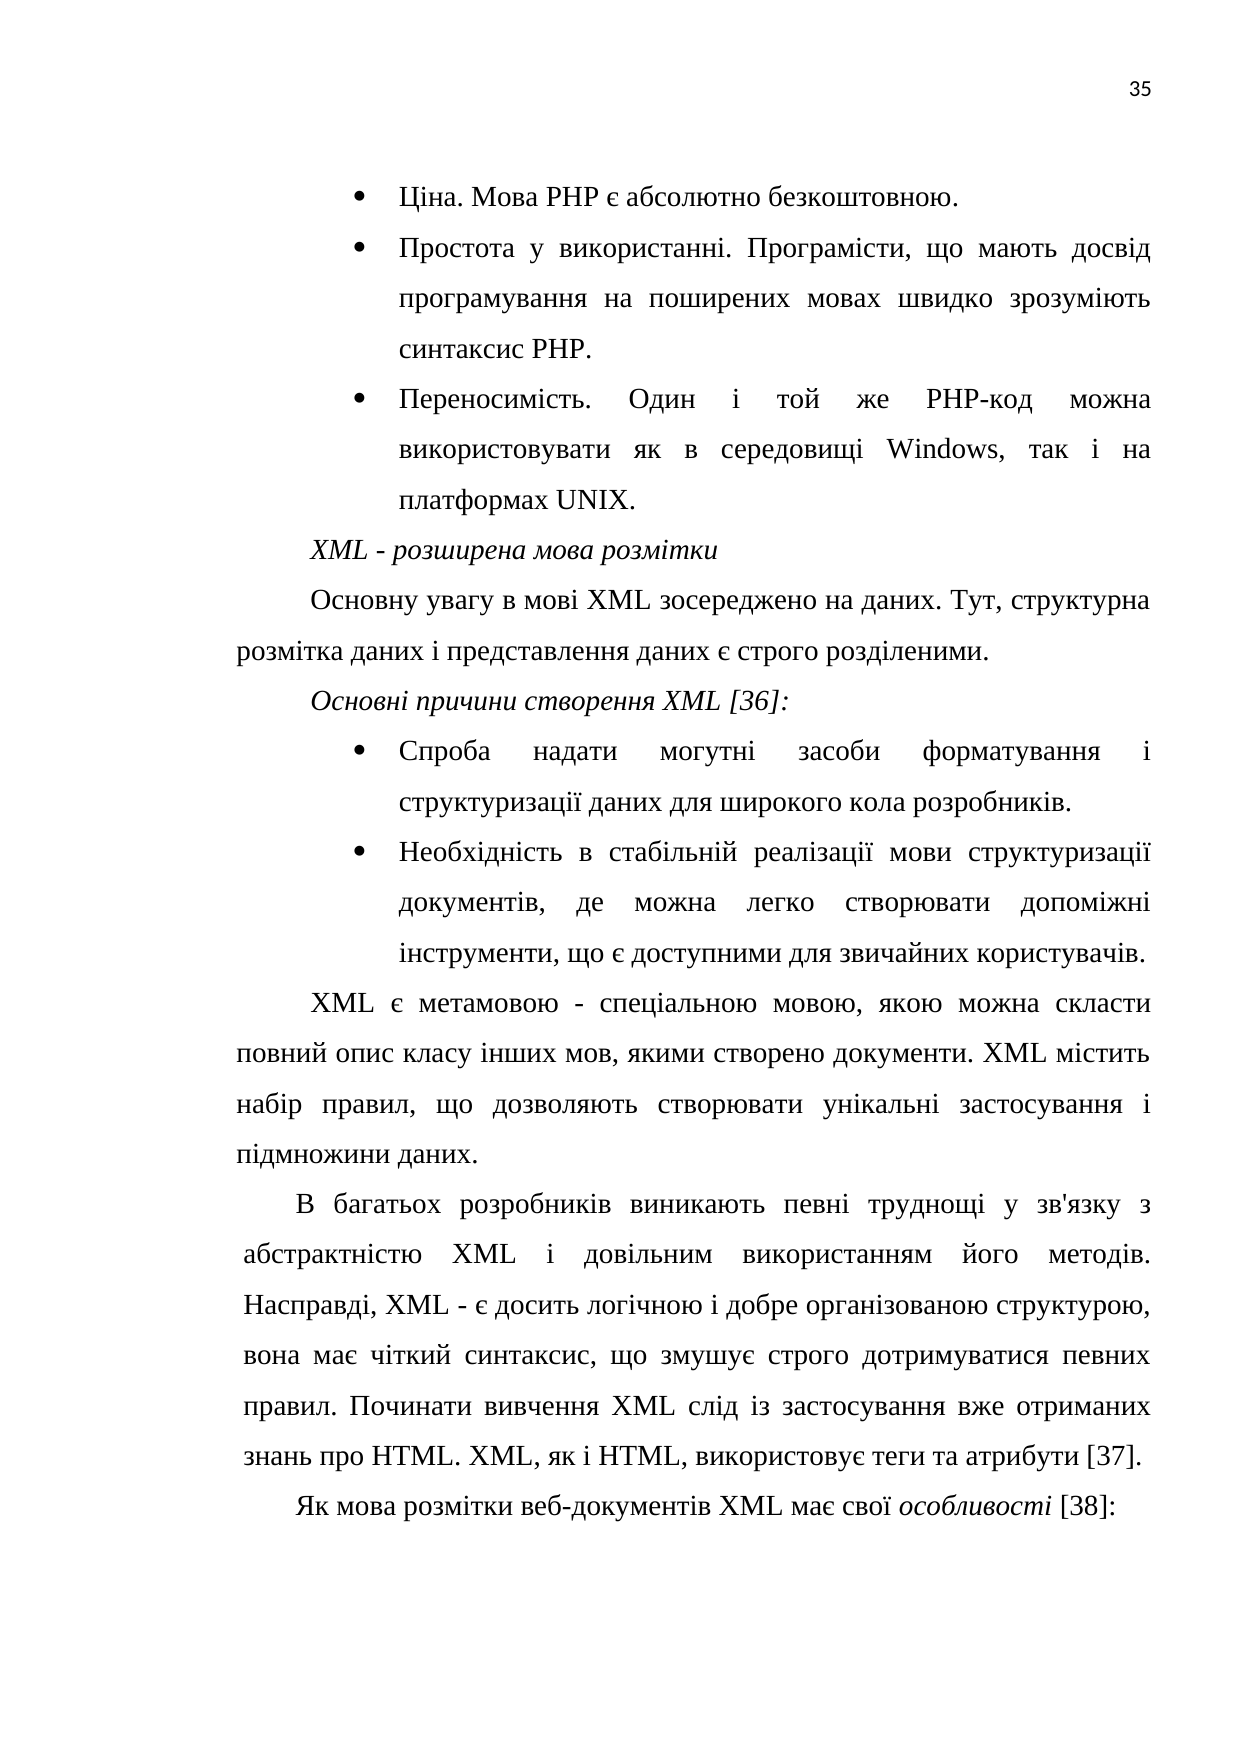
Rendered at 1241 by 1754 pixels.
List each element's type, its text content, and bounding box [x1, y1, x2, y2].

list Простота у використанні. Програмісти, що мають досвід програмування на поширених мовах швидко зрозуміють синтаксис PHP. [354, 230, 1152, 364]
list Ціна. Мова PHP є абсолютно безкоштовною. [354, 179, 1152, 213]
list Спроба надати могутні засоби форматування і структуризації даних для широкого кола розробників. [354, 733, 1152, 817]
list Необхідність в стабільній реалізації мови структуризації документів, де можна легко створювати допоміжні інструменти, що є доступними для звичайних користувачів. [354, 834, 1152, 968]
text Як мова розмітки веб-документів XML має свої особливості [38]: [243, 1488, 1152, 1522]
subtitle XML - розширена мова розмітки [236, 532, 1152, 566]
text XML є метамовою - спеціальною мовою, якою можна скласти повний опис класу інших мов, якими створено документи. XML містить набір правил, що дозволяють створювати унікальні застосування і підмножини даних. [236, 985, 1152, 1169]
text Основну увагу в мові XML зосереджено на даних. Тут, структурна розмітка даних і представлення даних є строго розділеними. [236, 582, 1152, 666]
subtitle Основні причини створення XML [36]: [236, 683, 1152, 717]
list Переносимість. Один і той же PHP-код можна використовувати як в середовищі Windows, так і на платформах UNIX. [354, 381, 1152, 515]
text В багатьох розробників виникають певні труднощі у зв'язку з абстрактністю XML і довільним використанням його методів. Насправді, XML - є досить логічною і добре організованою структурою, вона має чіткий синтаксис, що змушує строго дотримуватися певних правил. Починати вивчення XML слід із застосування вже отриманих знань про HTML. XML, як і HTML, використовує теги та атрибути [37]. [243, 1186, 1152, 1471]
